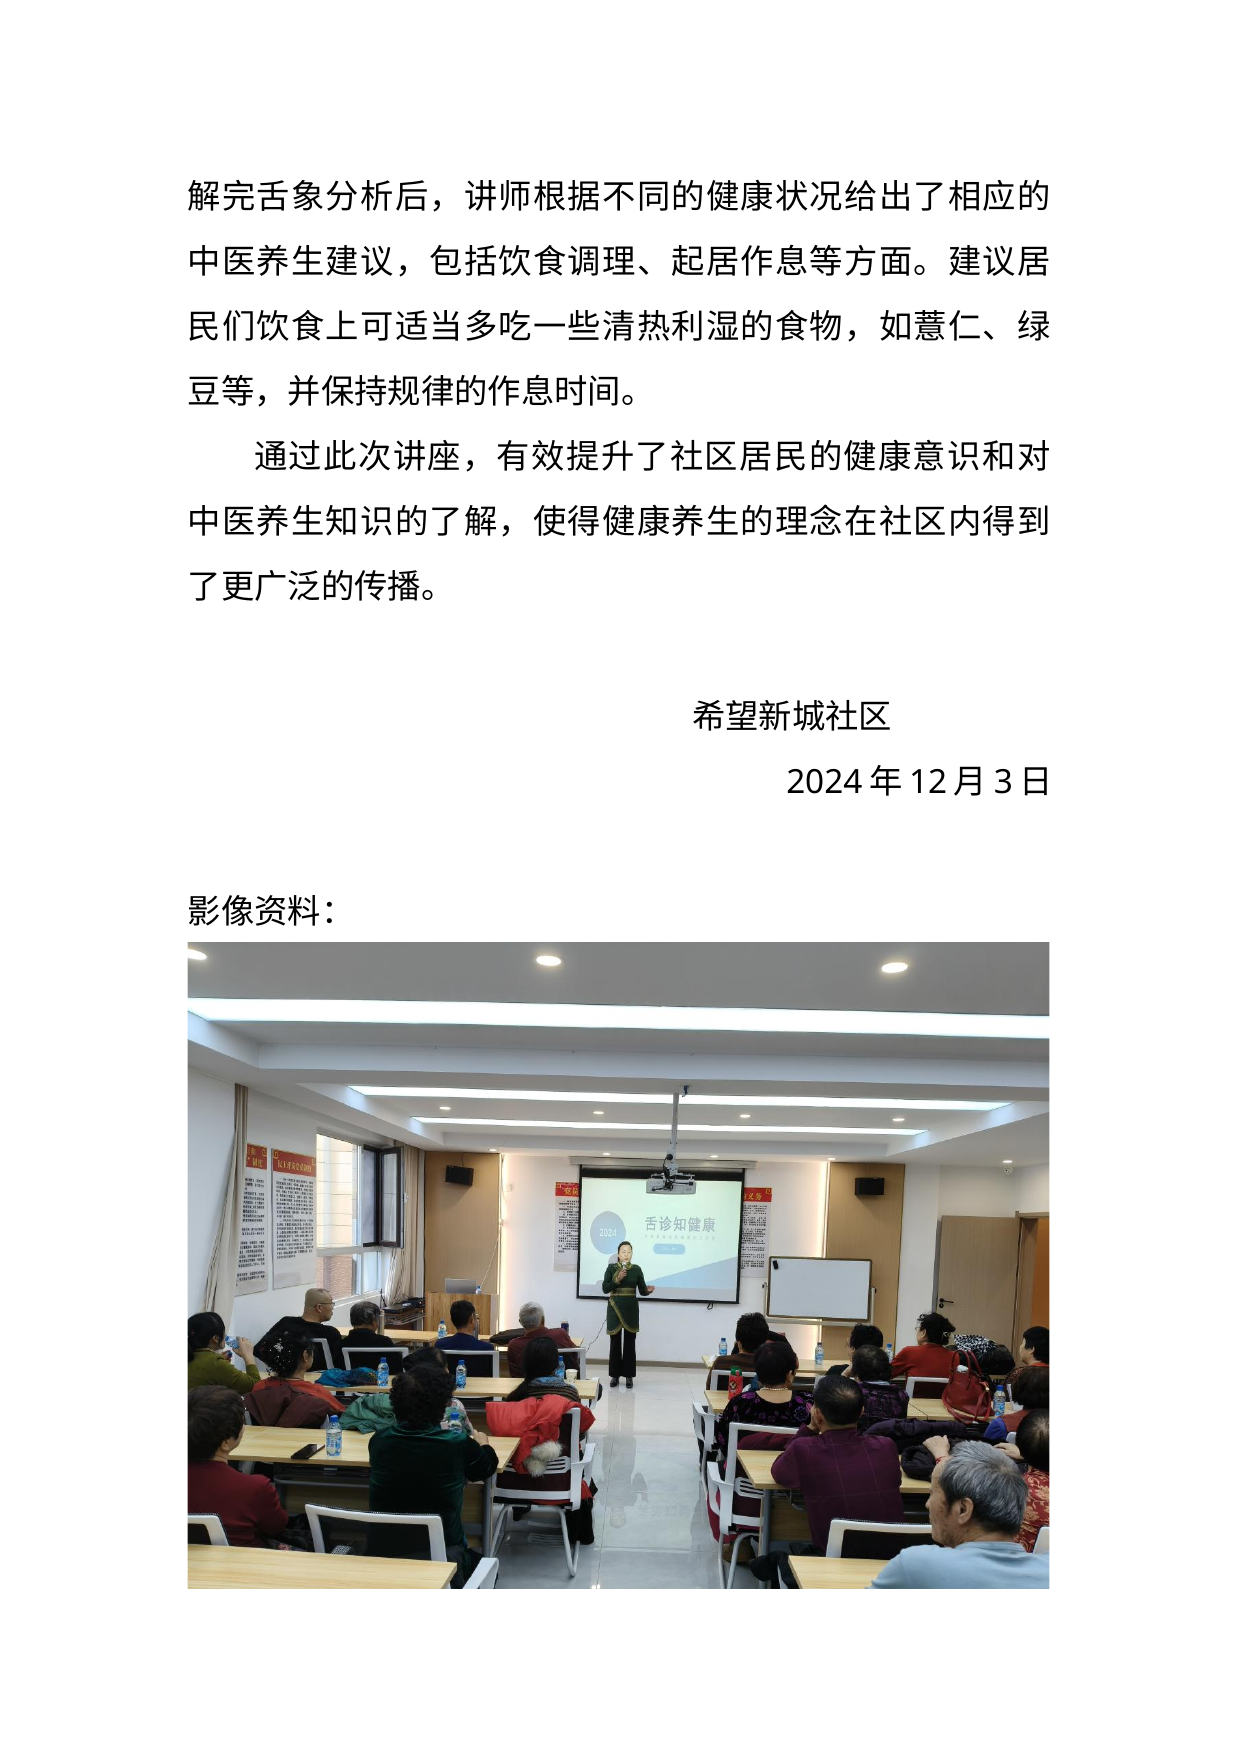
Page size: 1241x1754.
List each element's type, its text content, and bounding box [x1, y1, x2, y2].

text 希望新城社区 [187, 682, 1053, 747]
text 影像资料： [187, 877, 1053, 942]
picture [187, 942, 1050, 1589]
text 通过此次讲座，有效提升了社区居民的健康意识和对中医养生知识的了解，使得健康养生的理念在社区内得到了更广泛的传播。 [187, 422, 1053, 617]
text 2024年12月3日 [187, 747, 1053, 812]
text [187, 162, 1053, 422]
